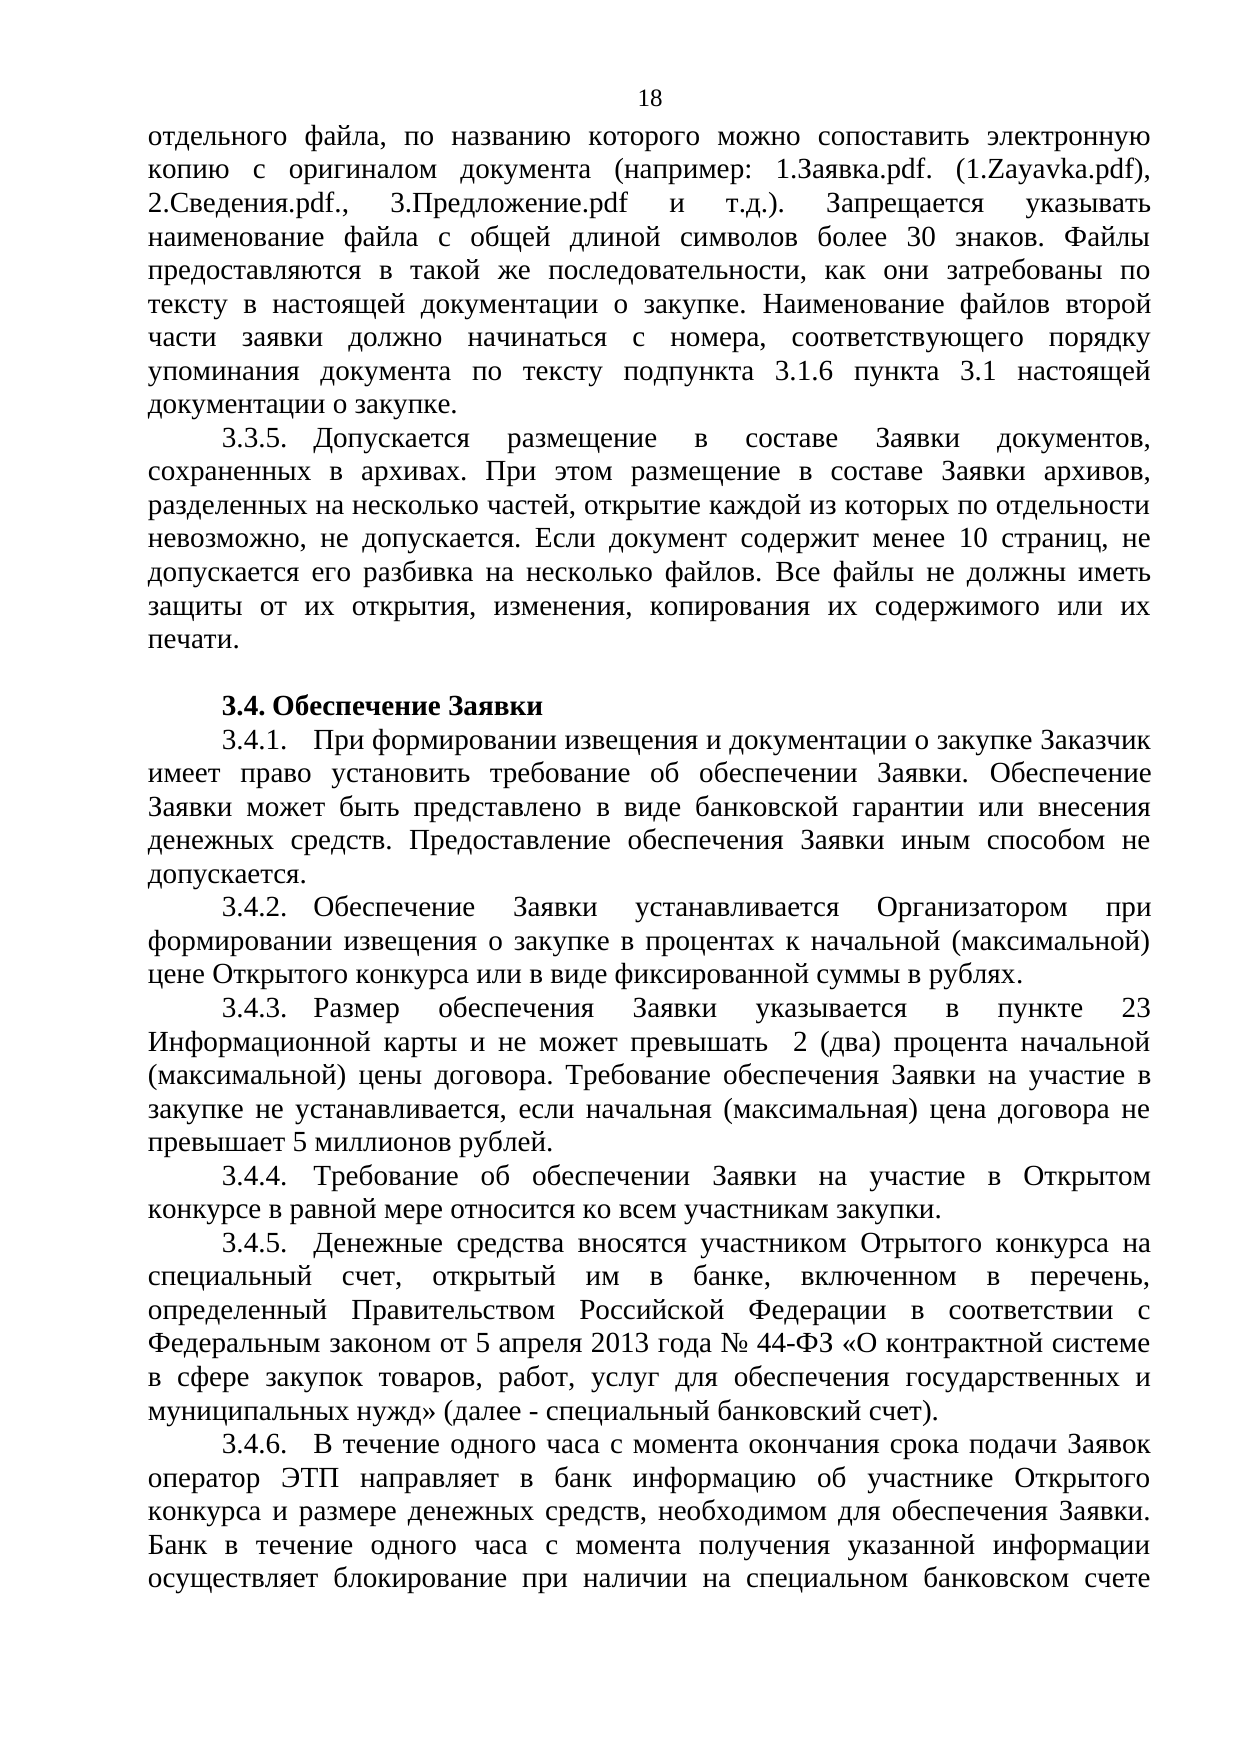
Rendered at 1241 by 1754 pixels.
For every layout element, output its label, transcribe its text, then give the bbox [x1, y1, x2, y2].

list Обеспечение Заявки устанавливается Организатором при формировании извещения о закупке в процентах к начальной (максимальной) цене Открытого конкурса или в виде фиксированной суммы в рублях. [148, 889, 1152, 990]
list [148, 1426, 1152, 1594]
list Размер обеспечения Заявки указывается в пункте 23 Информационной карты и не может превышать 2 (два) процента начальной (максимальной) цены договора. Требование обеспечения Заявки на участие в закупке не устанавливается, если начальная (максимальная) цена договора не превышает 5 миллионов рублей. [148, 990, 1152, 1158]
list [148, 118, 1152, 420]
list Обеспечение Заявки [148, 688, 1152, 722]
list Требование об обеспечении Заявки на участие в Открытом конкурсе в равной мере относится ко всем участникам закупки. [148, 1158, 1152, 1225]
list Денежные средства вносятся участником Отрытого конкурса на специальный счет, открытый им в банке, включенном в перечень, определенный Правительством Российской Федерации в соответствии с Федеральным законом от 5 апреля 2013 года № 44-ФЗ «О контрактной системе в сфере закупок товаров, работ, услуг для обеспечения государственных и муниципальных нужд» (далее - специальный банковский счет). [148, 1225, 1152, 1426]
list При формировании извещения и документации о закупке Заказчик имеет право установить требование об обеспечении Заявки. Обеспечение Заявки может быть представлено в виде банковской гарантии или внесения денежных средств. Предоставление обеспечения Заявки иным способом не допускается. [148, 722, 1152, 889]
list Допускается размещение в составе Заявки документов, сохраненных в архивах. При этом размещение в составе Заявки архивов, разделенных на несколько частей, открытие каждой из которых по отдельности невозможно, не допускается. Если документ содержит менее 10 страниц, не допускается его разбивка на несколько файлов. Все файлы не должны иметь защиты от их открытия, изменения, копирования их содержимого или их печати. [148, 420, 1152, 655]
